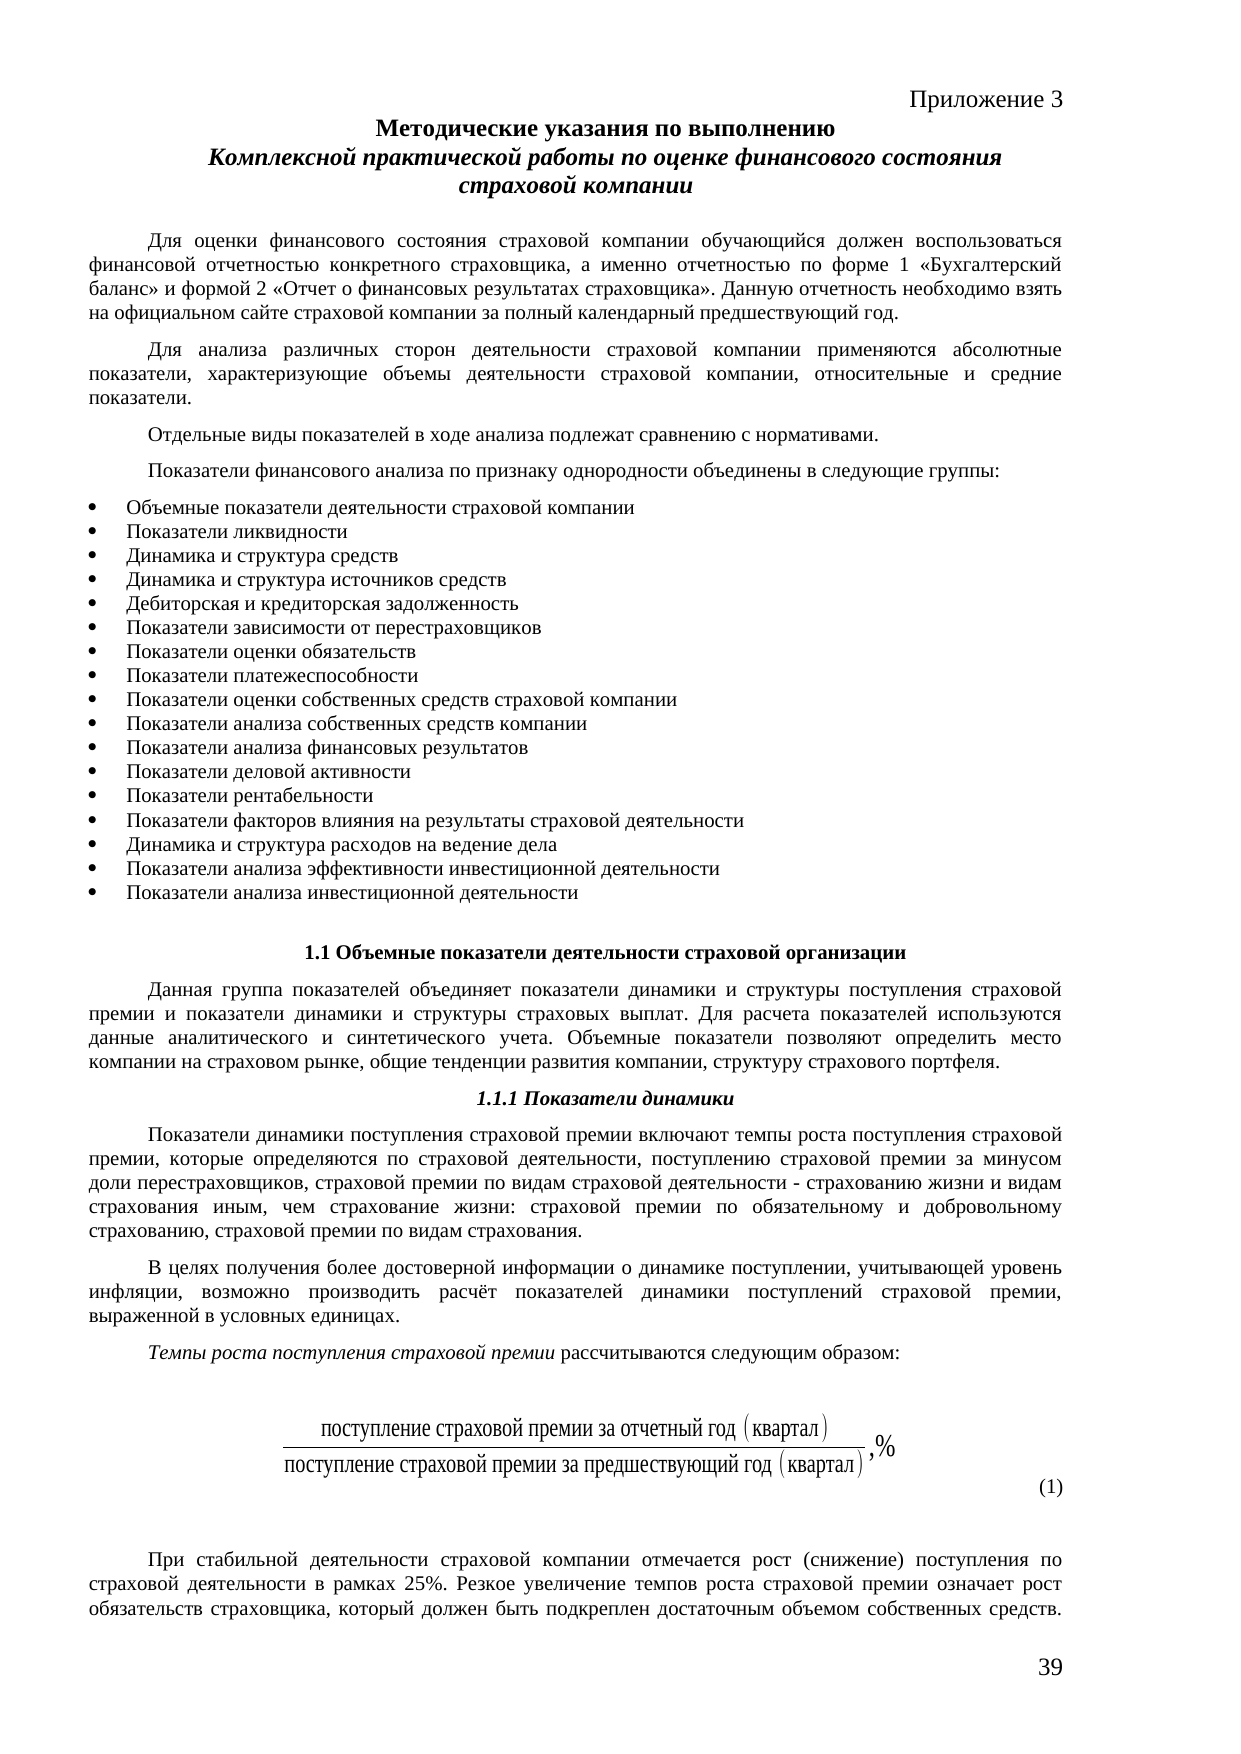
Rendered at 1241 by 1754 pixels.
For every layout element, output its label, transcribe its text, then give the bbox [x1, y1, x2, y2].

text В целях получения более достоверной информации о динамике поступлении, учитывающей уровень инфляции, возможно производить расчёт показателей динамики поступлений страховой премии, выраженной в условных единицах. [88, 1255, 1063, 1327]
text 1.1 Объемные показатели деятельности страховой организации [88, 940, 1063, 964]
list Показатели факторов влияния на результаты страховой деятельности [88, 807, 1063, 832]
list Показатели зависимости от перестраховщиков [88, 615, 1063, 639]
text Для анализа различных сторон деятельности страховой компании применяются абсолютные показатели, характеризующие объемы деятельности страховой компании, относительные и средние показатели. [88, 337, 1063, 409]
text Темпы роста поступления страховой премии рассчитываются следующим образом: [88, 1340, 1063, 1364]
list Динамика и структура средств [88, 543, 1063, 567]
list Динамика и структура расходов на ведение дела [88, 832, 1063, 856]
list Показатели анализа финансовых результатов [88, 735, 1063, 759]
list Объемные показатели деятельности страховой компании [88, 495, 1063, 519]
list Динамика и структура источников средств [88, 567, 1063, 591]
text Данная группа показателей объединяет показатели динамики и структуры поступления страховой премии и показатели динамики и структуры страховых выплат. Для расчета показателей используются данные аналитического и синтетического учета. Объемные показатели позволяют определить место компании на страховом рынке, общие тенденции развития компании, структуру страхового портфеля. [88, 977, 1063, 1073]
list Показатели рентабельности [88, 783, 1063, 807]
text Показатели финансового анализа по признаку однородности объединены в следующие группы: [88, 458, 1063, 482]
text Приложение 3 [88, 84, 1063, 113]
list Показатели ликвидности [88, 519, 1063, 543]
list Показатели платежеспособности [88, 663, 1063, 687]
list Показатели анализа собственных средств компании [88, 711, 1063, 735]
list Показатели анализа инвестиционной деятельности [88, 880, 1063, 904]
text (1) [88, 1413, 1063, 1498]
text Показатели динамики поступления страховой премии включают темпы роста поступления страховой премии, которые определяются по страховой деятельности, поступлению страховой премии за минусом доли перестраховщиков, страховой премии по видам страховой деятельности - страхованию жизни и видам страхования иным, чем страхование жизни: страховой премии по обязательному и добровольному страхованию, страховой премии по видам страхования. [88, 1122, 1063, 1242]
text Методические указания по выполнению [88, 113, 1063, 142]
list Показатели анализа эффективности инвестиционной деятельности [88, 856, 1063, 880]
list Показатели оценки собственных средств страховой компании [88, 687, 1063, 711]
list Дебиторская и кредиторская задолженность [88, 591, 1063, 615]
list Показатели деловой активности [88, 759, 1063, 783]
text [88, 1547, 1063, 1619]
list Показатели оценки обязательств [88, 639, 1063, 663]
text Для оценки финансового состояния страховой компании обучающийся должен воспользоваться финансовой отчетностью конкретного страховщика, а именно отчетностью по форме 1 «Бухгалтерский баланс» и формой 2 «Отчет о финансовых результатах страховщика». Данную отчетность необходимо взять на официальном сайте страховой компании за полный календарный предшествующий год. [88, 228, 1063, 324]
text 1.1.1 Показатели динамики [88, 1086, 1063, 1110]
text Отдельные виды показателей в ходе анализа подлежат сравнению с нормативами. [88, 422, 1063, 446]
text Комплексной практической работы по оценке финансового состояния страховой компании [88, 142, 1063, 199]
